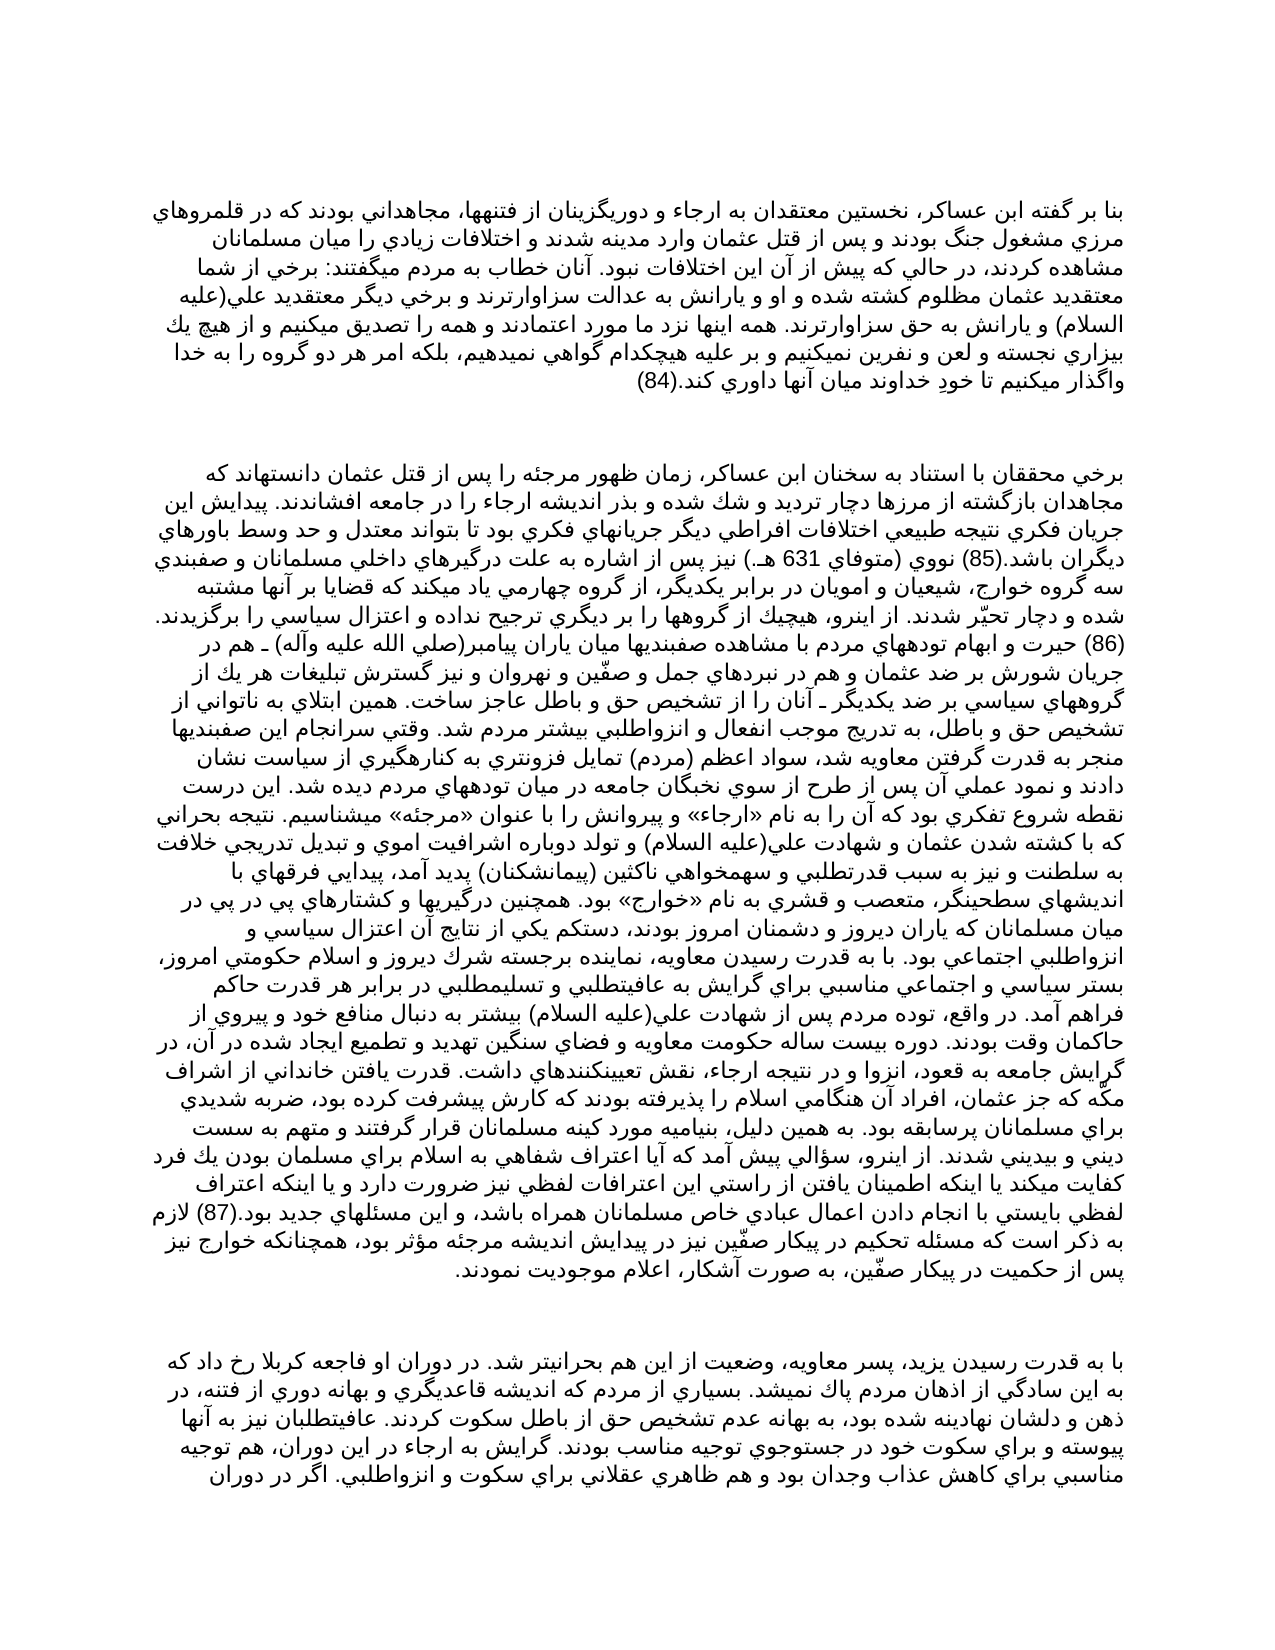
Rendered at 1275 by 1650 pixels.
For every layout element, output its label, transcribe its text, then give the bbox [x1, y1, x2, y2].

text بنا بر گفته ابن عساكر، نخستين معتقدان به ارجاء و دوريگزينان از فتنهها، مجاهداني بودند كه در قلمروهاي مرزي مشغول جنگ بودند و پس از قتل عثمان وارد مدينه شدند و اختلافات زيادي را ميان مسلمانان مشاهده كردند، در حالي كه پيش از آن اين اختلافات نبود. آنان خطاب به مردم ميگفتند: برخي از شما معتقديد عثمان مظلوم كشته شده و او و يارانش به عدالت سزاوارترند و برخي ديگر معتقديد علي(عليه السلام) و يارانش به حق سزاوارترند. همه اينها نزد ما مورد اعتمادند و همه را تصديق ميكنيم و از هيچ يك بيزاري نجسته و لعن و نفرين نميكنيم و بر عليه هيچكدام گواهي نميدهيم، بلكه امر هر دو گروه را به خدا واگذار ميكنيم تا خودِ خداوند ميان آنها داوري كند.(84) [150, 197, 1125, 394]
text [150, 1348, 1125, 1488]
text برخي محققان با استناد به سخنان ابن عساكر، زمان ظهور مرجئه را پس از قتل عثمان دانستهاند كه مجاهدان بازگشته از مرزها دچار ترديد و شك شده و بذر انديشه ارجاء را در جامعه افشاندند. پيدايش اين جريان فكري نتيجه طبيعي اختلافات افراطي ديگر جريانهاي فكري بود تا بتواند معتدل و حد وسط باورهاي ديگران باشد.(85) نووي (متوفاي 631 هـ.) نيز پس از اشاره به علت درگيرهاي داخلي مسلمانان و صفبندي سه گروه خوارج، شيعيان و امويان در برابر يكديگر، از گروه چهارمي ياد ميكند كه قضايا بر آنها مشتبه شده و دچار تحيّر شدند. از اينرو، هيچيك از گروهها را بر ديگري ترجيح نداده و اعتزال سياسي را برگزيدند.(86) حيرت و ابهام تودههاي مردم با مشاهده صفبنديها ميان ياران پيامبر(صلي الله عليه وآله) ـ هم در جريان شورش بر ضد عثمان و هم در نبردهاي جمل و صفّين و نهروان و نيز گسترش تبليغات هر يك از گروههاي سياسي بر ضد يكديگر ـ آنان را از تشخيص حق و باطل عاجز ساخت. همين ابتلاي به ناتواني از تشخيص حق و باطل، به تدريج موجب انفعال و انزواطلبي بيشتر مردم شد. وقتي سرانجام اين صفبنديها منجر به قدرت گرفتن معاويه شد، سواد اعظم (مردم) تمايل فزونتري به كنارهگيري از سياست نشان دادند و نمود عملي آن پس از طرح از سوي نخبگان جامعه در ميان تودههاي مردم ديده شد. اين درست نقطه شروع تفكري بود كه آن را به نام «ارجاء» و پيروانش را با عنوان «مرجئه» ميشناسيم. نتيجه بحراني كه با كشته شدن عثمان و شهادت علي(عليه السلام) و تولد دوباره اشرافيت اموي و تبديل تدريجي خلافت به سلطنت و نيز به سبب قدرتطلبي و سهمخواهي ناكثين (پيمانشكنان) پديد آمد، پيدايي فرقهاي با انديشهاي سطحينگر، متعصب و قشري به نام «خوارج» بود. همچنين درگيريها و كشتارهاي پي در پي در ميان مسلمانان كه ياران ديروز و دشمنان امروز بودند، دستكم يكي از نتايج آن اعتزال سياسي و انزواطلبي اجتماعي بود. با به قدرت رسيدن معاويه، نماينده برجسته شرك ديروز و اسلام حكومتي امروز، بستر سياسي و اجتماعي مناسبي براي گرايش به عافيتطلبي و تسليمطلبي در برابر هر قدرت حاكم فراهم آمد. در واقع، توده مردم پس از شهادت علي(عليه السلام) بيشتر به دنبال منافع خود و پيروي از حاكمان وقت بودند. دوره بيست ساله حكومت معاويه و فضاي سنگين تهديد و تطميع ايجاد شده در آن، در گرايش جامعه به قعود، انزوا و در نتيجه ارجاء، نقش تعيينكنندهاي داشت. قدرت يافتن خانداني از اشراف مكّه كه جز عثمان، افراد آن هنگامي اسلام را پذيرفته بودند كه كارش پيشرفت كرده بود، ضربه شديدي براي مسلمانان پرسابقه بود. به همين دليل، بنياميه مورد كينه مسلمانان قرار گرفتند و متهم به سست ديني و بيديني شدند. از اينرو، سؤالي پيش آمد كه آيا اعتراف شفاهي به اسلام براي مسلمان بودن يك فرد كفايت ميكند يا اينكه اطمينان يافتن از راستي اين اعترافات لفظي نيز ضرورت دارد و يا اينكه اعتراف لفظي بايستي با انجام دادن اعمال عبادي خاص مسلمانان همراه باشد، و اين مسئلهاي جديد بود.(87) لازم به ذكر است كه مسئله تحكيم در پيكار صفّين نيز در پيدايش انديشه مرجئه مؤثر بود، همچنانكه خوارج نيز پس از حكميت در پيكار صفّين، به صورت آشكار، اعلام موجوديت نمودند. [150, 459, 1125, 1282]
